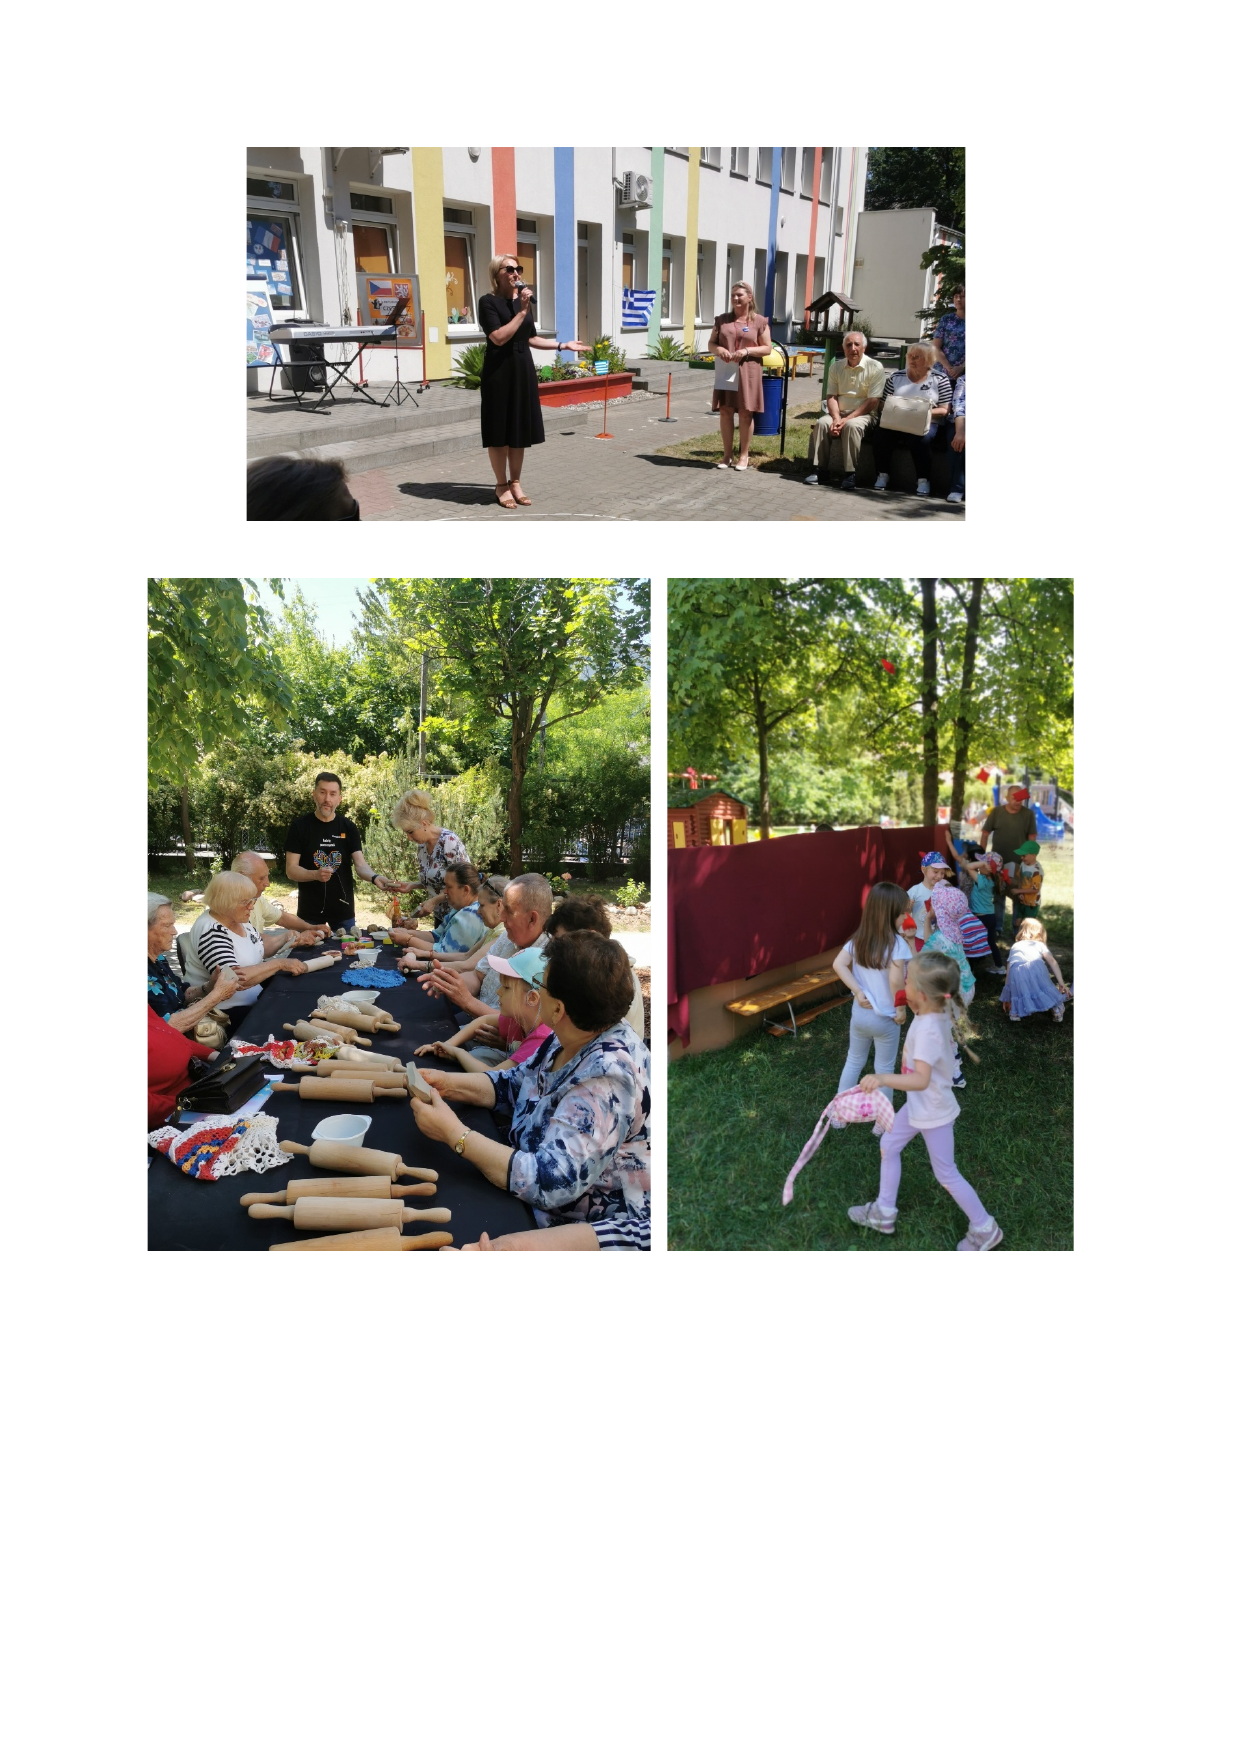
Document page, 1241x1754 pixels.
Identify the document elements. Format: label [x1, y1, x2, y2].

picture [667, 578, 1074, 1251]
picture [147, 578, 651, 1251]
picture [246, 147, 966, 521]
